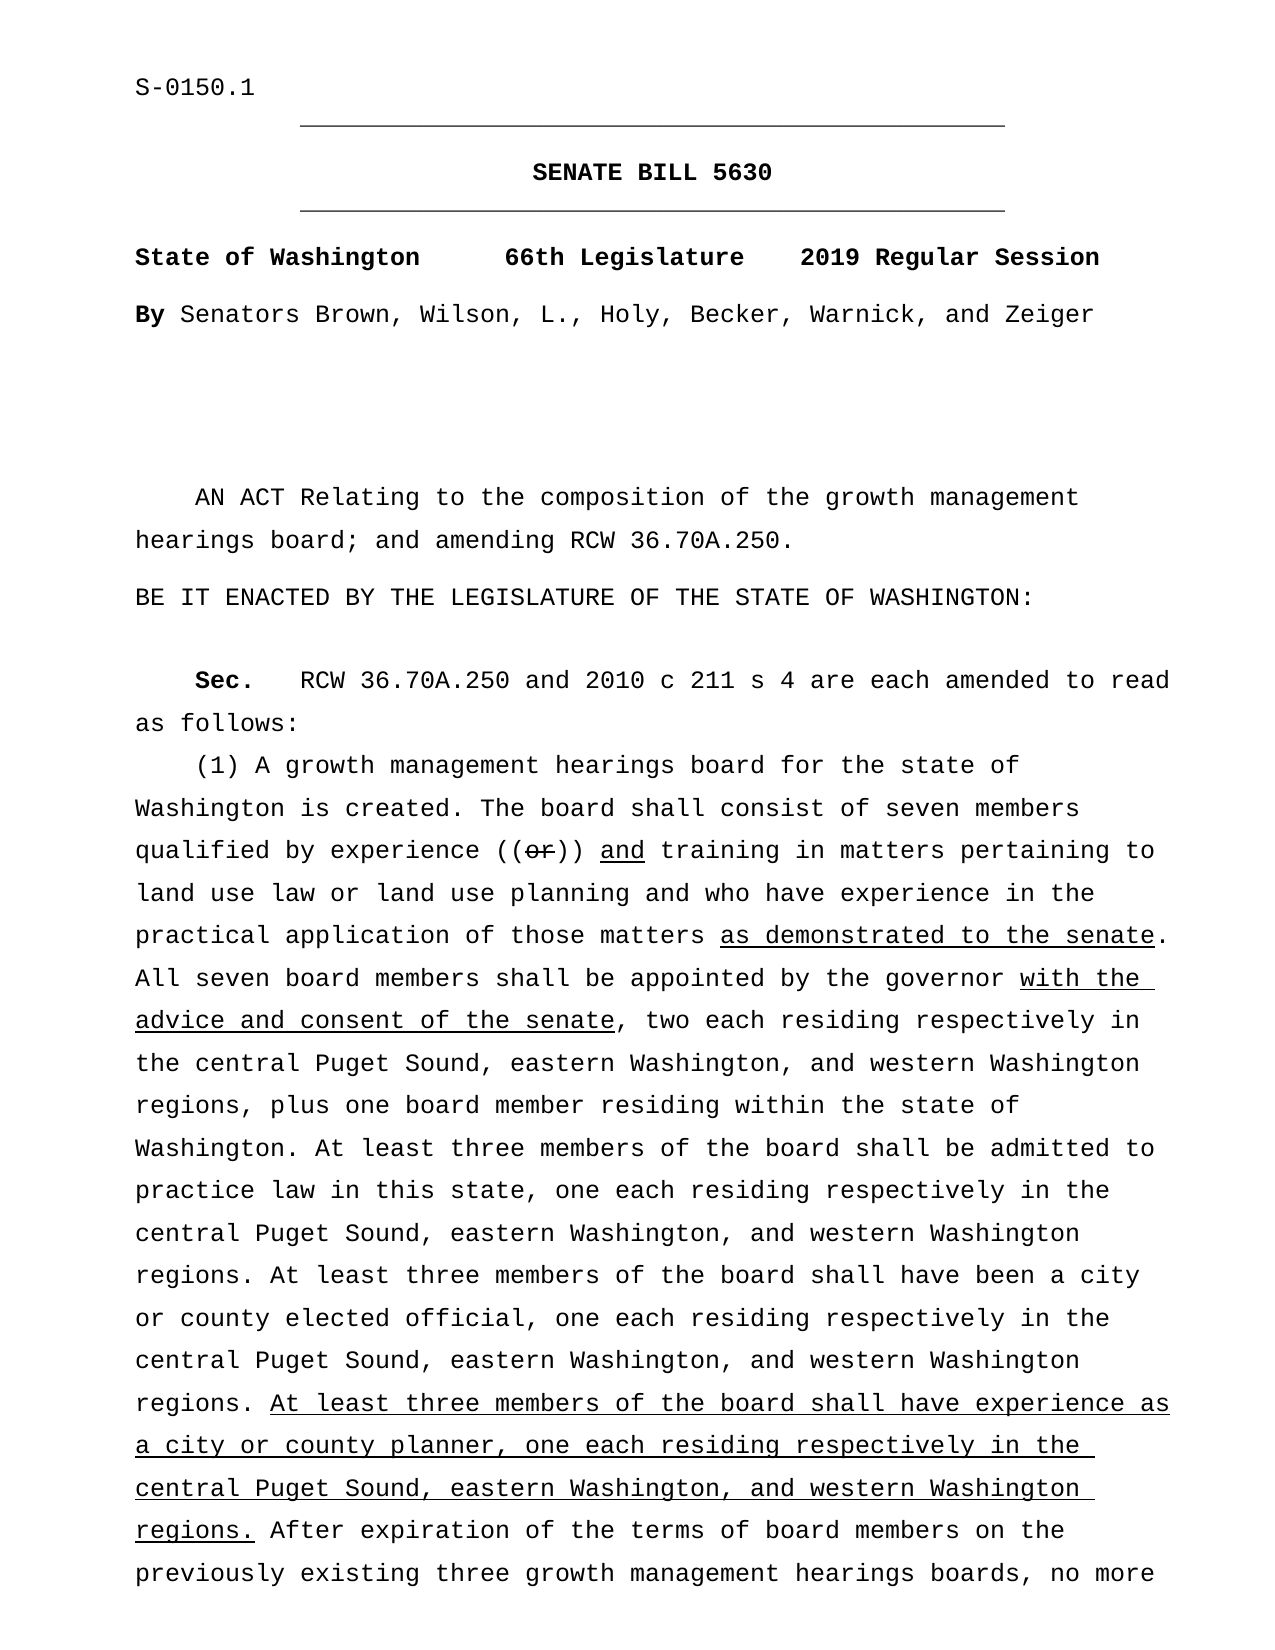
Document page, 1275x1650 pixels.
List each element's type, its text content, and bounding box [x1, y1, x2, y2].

text Sec. RCW 36.70A.250 and 2010 c 211 s 4 are each amended to read as follows: [135, 655, 1170, 740]
text By Senators Brown, Wilson, L., Holy, Becker, Warnick, and Zeiger [135, 302, 1170, 330]
text AN ACT Relating to the composition of the growth management hearings board; and amending RCW 36.70A.250. [135, 472, 1170, 557]
text State of Washington 66th Legislature 2019 Regular Session [135, 245, 1170, 273]
text _______________________________________________ [135, 188, 1170, 217]
text S-0150.1 [135, 75, 1170, 103]
text SENATE BILL 5630 [135, 160, 1170, 188]
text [135, 740, 1170, 1590]
text BE IT ENACTED BY THE LEGISLATURE OF THE STATE OF WASHINGTON: [135, 585, 1170, 613]
text _______________________________________________ [135, 103, 1170, 132]
